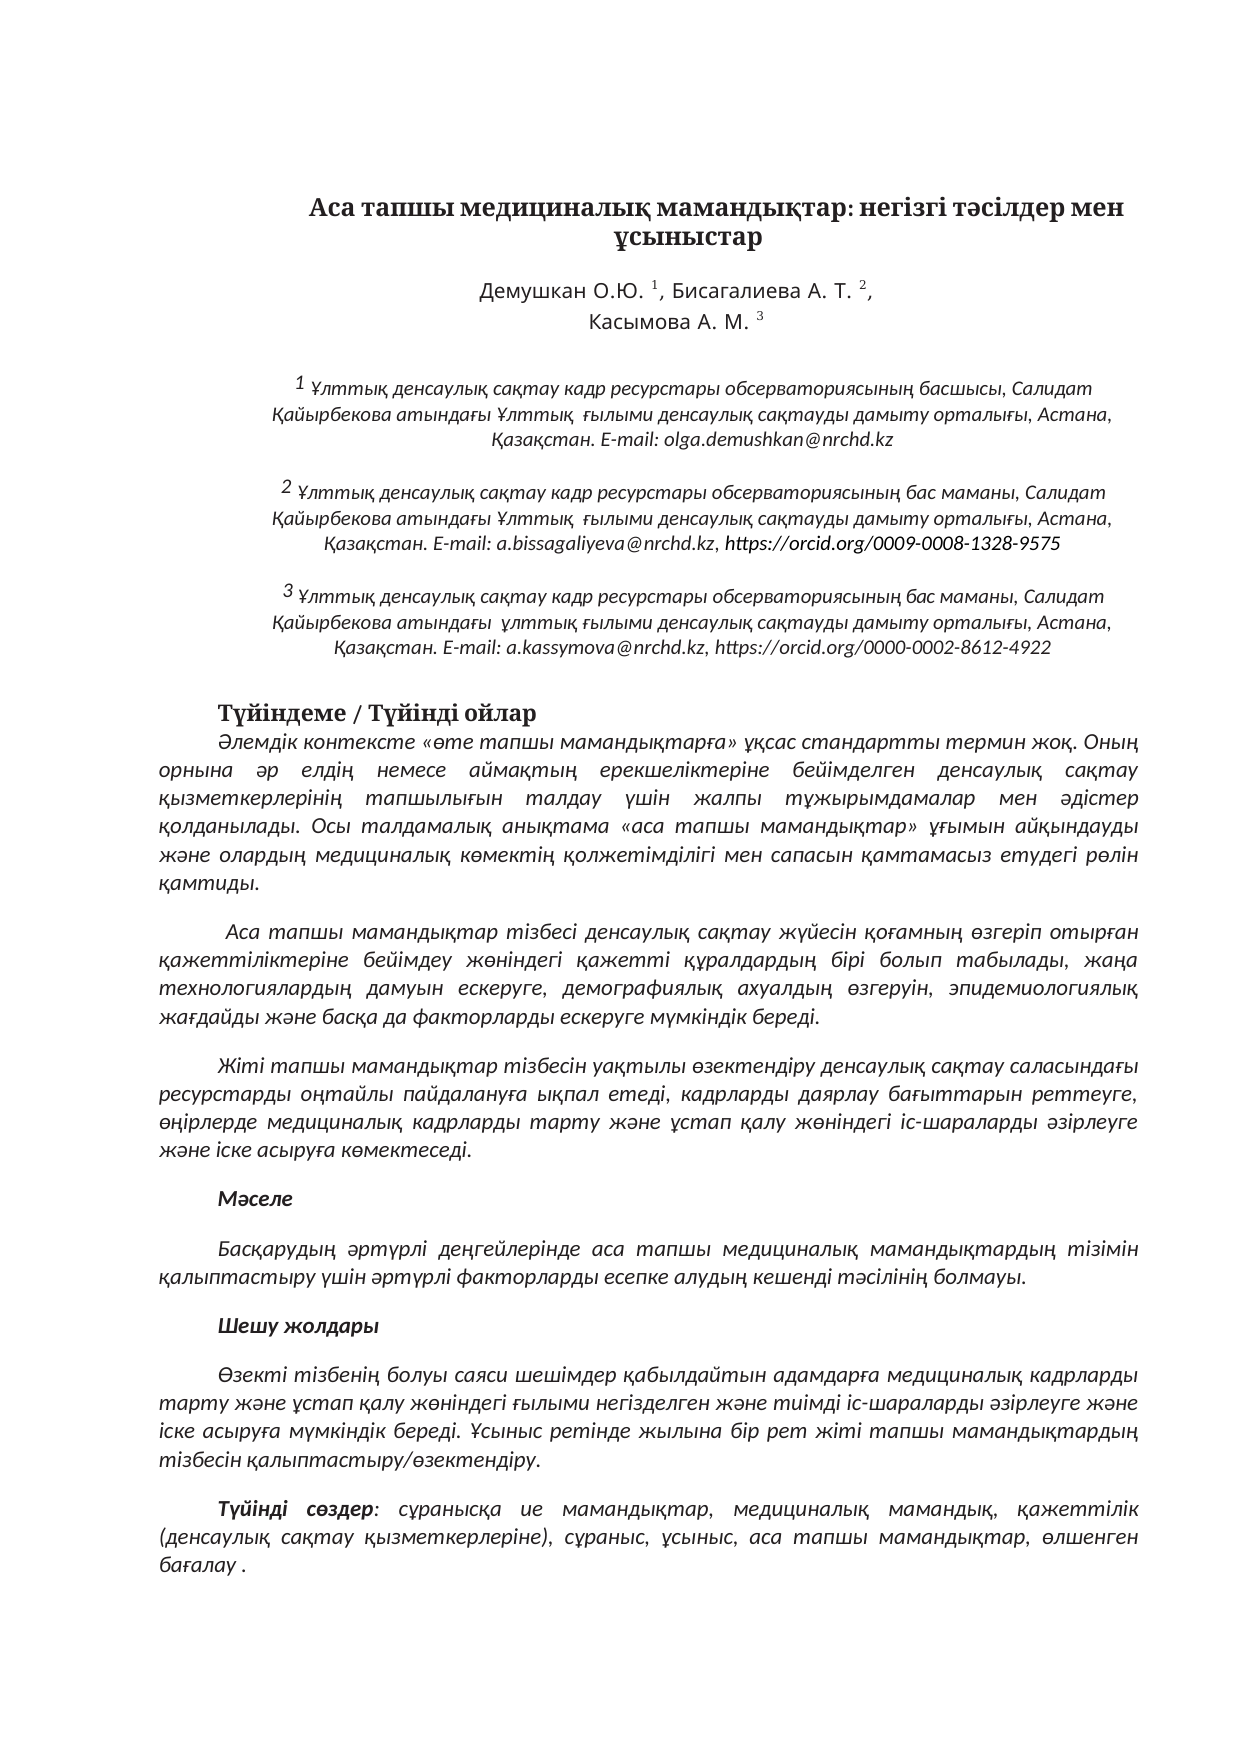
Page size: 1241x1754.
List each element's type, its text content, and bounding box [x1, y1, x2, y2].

text Әлемдік контексте «өте тапшы мамандықтарға» ұқсас стандартты термин жоқ. Оның орнына әр елдің немесе аймақтың ерекшеліктеріне бейімделген денсаулық сақтау қызметкерлерінің тапшылығын талдау үшін жалпы тұжырымдамалар мен әдістер қолданылады. Осы талдамалық анықтама «аса тапшы мамандықтар» ұғымын айқындауды және олардың медициналық көмектің қолжетімділігі мен сапасын қамтамасыз етудегі рөлін қамтиды. [158, 727, 1142, 896]
text Демушкан О.Ю. 1, Бисагалиева А. Т. 2, [217, 277, 1136, 302]
text Түйінді сөздер: сұранысқа ие мамандықтар, медициналық мамандық, қажеттілік (денсаулық сақтау қызметкерлеріне), сұраныс, ұсыныс, аса тапшы мамандықтар, өлшенген бағалау . [158, 1494, 1142, 1578]
text Басқарудың әртүрлі деңгейлерінде аса тапшы медициналық мамандықтардың тізімін қалыптастыру үшін әртүрлі факторларды есепке алудың кешенді тәсілінің болмауы. [158, 1234, 1142, 1290]
text Жіті тапшы мамандықтар тізбесін уақтылы өзектендіру денсаулық сақтау саласындағы ресурстарды оңтайлы пайдалануға ықпал етеді, кадрларды даярлау бағыттарын реттеуге, өңірлерде медициналық кадрларды тарту және ұстап қалу жөніндегі іс-шараларды әзірлеуге және іске асыруға көмектеседі. [158, 1051, 1142, 1163]
text Мәселе [158, 1184, 1142, 1213]
text Касымова А. М. 3 [217, 309, 1136, 334]
text 1 Ұлттық денсаулық сақтау кадр ресурстары обсерваториясының басшысы, Салидат Қайырбекова атындағы Ұлттық ғылыми денсаулық сақтауды дамыту орталығы, Астана, Қазақстан. E-mail: olga.demushkan@nrchd.kz [232, 369, 1155, 452]
text Өзекті тізбенің болуы саяси шешімдер қабылдайтын адамдарға медициналық кадрларды тарту және ұстап қалу жөніндегі ғылыми негізделген және тиімді іс-шараларды әзірлеуге және іске асыруға мүмкіндік береді. Ұсыныс ретінде жылына бір рет жіті тапшы мамандықтардың тізбесін қалыптастыру/өзектендіру. [158, 1360, 1142, 1473]
text Шешу жолдары [158, 1311, 1142, 1339]
subtitle Аса тапшы медициналық мамандықтар: негізгі тәсілдер мен ұсыныстар [222, 194, 1155, 252]
text Аса тапшы мамандықтар тізбесі денсаулық сақтау жүйесін қоғамның өзгеріп отырған қажеттіліктеріне бейімдеу жөніндегі қажетті құралдардың бірі болып табылады, жаңа технологиялардың дамуын ескеруге, демографиялық ахуалдың өзгеруін, эпидемиологиялық жағдайды және басқа да факторларды ескеруге мүмкіндік береді. [158, 917, 1142, 1030]
text 2 Ұлттық денсаулық сақтау кадр ресурстары обсерваториясының бас маманы, Салидат Қайырбекова атындағы Ұлттық ғылыми денсаулық сақтауды дамыту орталығы, Астана, Қазақстан. E-mail: a.bissagaliyeva@nrchd.kz, https://orcid.org/0009-0008-1328-9575 [232, 473, 1155, 556]
subtitle Түйіндеме / Түйінді ойлар [218, 700, 1155, 727]
text 3 Ұлттық денсаулық сақтау кадр ресурстары обсерваториясының бас маманы, Салидат Қайырбекова атындағы ұлттық ғылыми денсаулық сақтауды дамыту орталығы, Астана, Қазақстан. E-mail: a.kassymova@nrchd.kz, https://orcid.org/0000-0002-8612-4922 [232, 577, 1155, 660]
